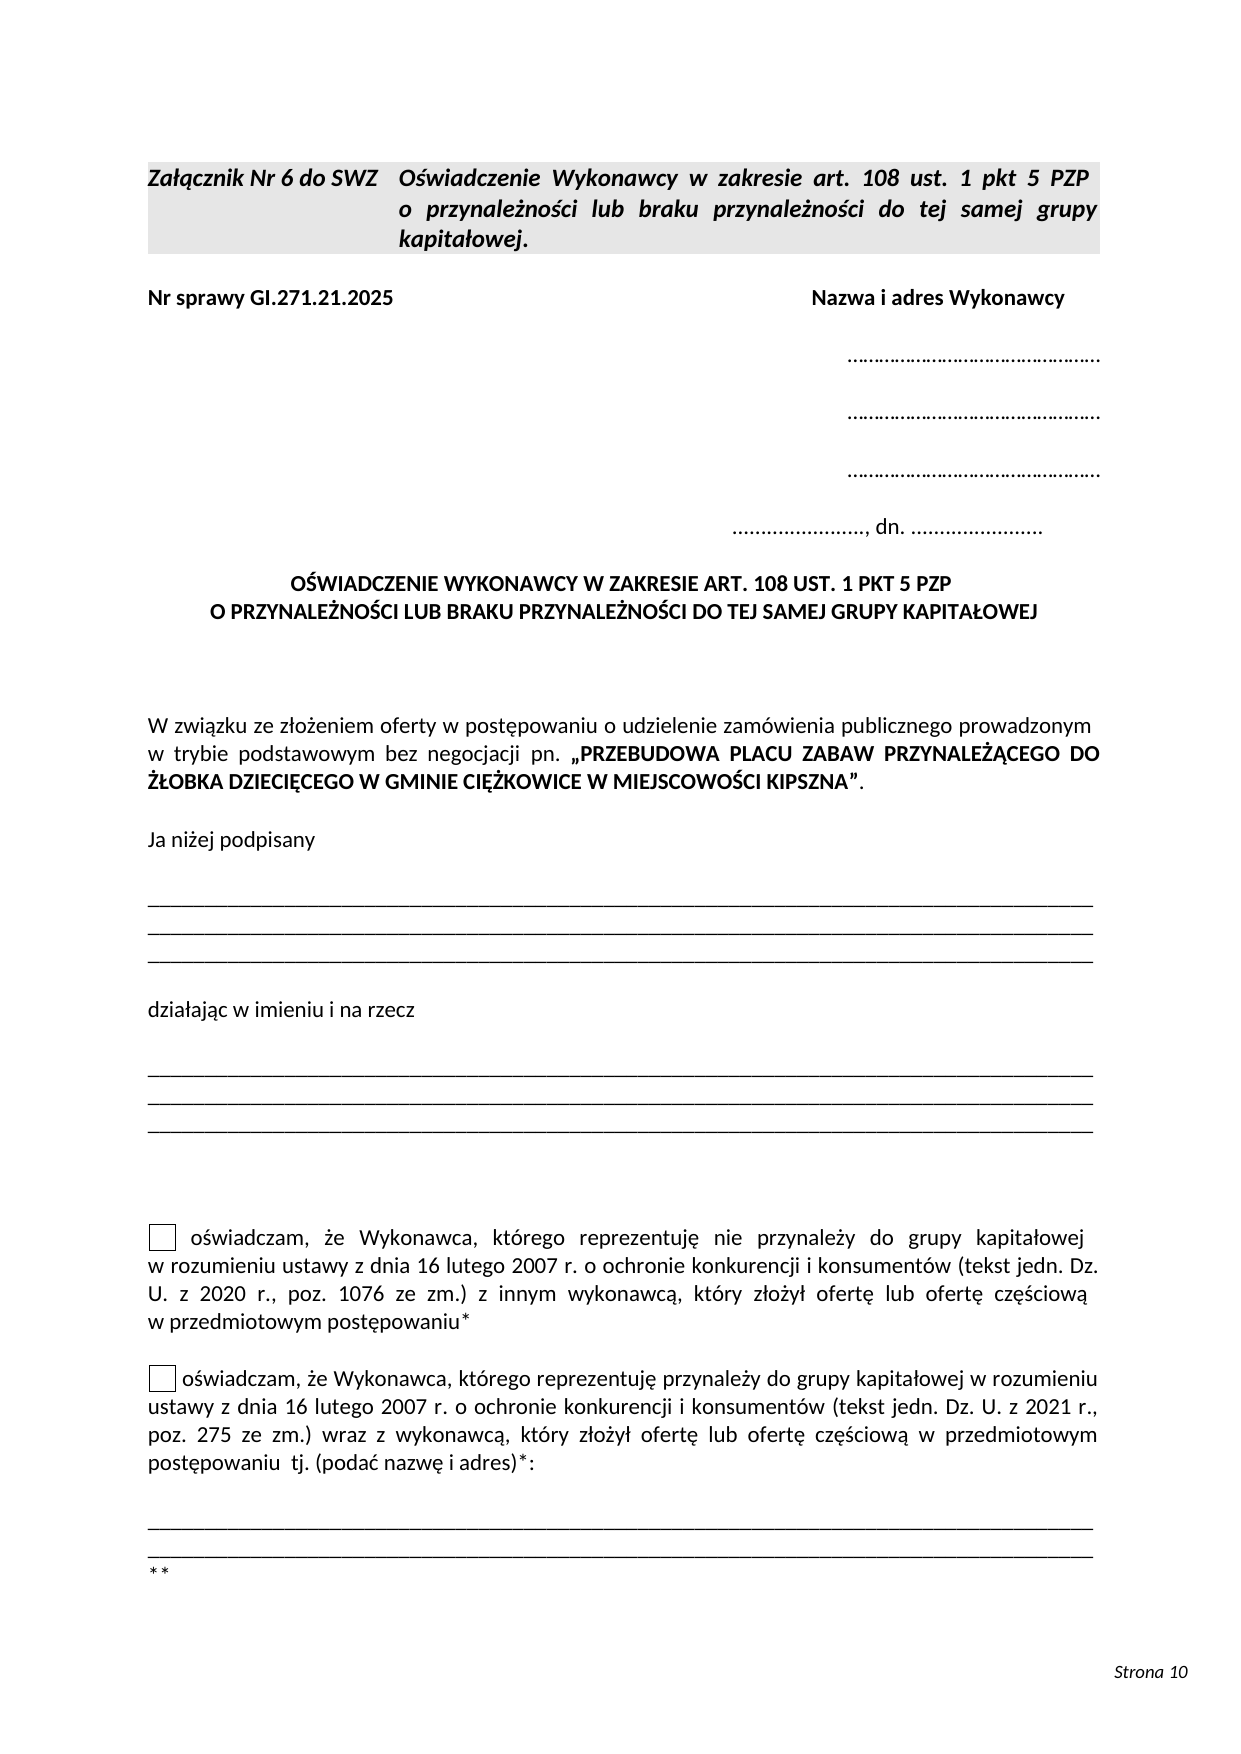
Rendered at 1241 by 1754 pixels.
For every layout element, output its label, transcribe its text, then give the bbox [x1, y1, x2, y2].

text OŚWIADCZENIE WYKONAWCY W ZAKRESIE ART. 108 UST. 1 PKT 5 PZP O PRZYNALEŻNOŚCI LUB BRAKU PRZYNALEŻNOŚCI DO TEJ SAMEJ GRUPY KAPITAŁOWEJ [148, 569, 1100, 625]
text Ja niżej podpisany [148, 825, 1100, 853]
text oświadczam, że Wykonawca, którego reprezentuję nie przynależy do grupy kapitałowej w rozumieniu ustawy z dnia 16 lutego 2007 r. o ochronie konkurencji i konsumentów (tekst jedn. Dz. U. z 2020 r., poz. 1076 ze zm.) z innym wykonawcą, który złożył ofertę lub ofertę częściową w przedmiotowym postępowaniu* [148, 1223, 1100, 1335]
text _________________________________________________________________________________________________________________________________________________________________________________________________________________________________________________________ [148, 1052, 1100, 1136]
text Nr sprawy GI.271.21.2025 Nazwa i adres Wykonawcy [148, 283, 1100, 311]
text oświadczam, że Wykonawca, którego reprezentuję przynależy do grupy kapitałowej w rozumieniu ustawy z dnia 16 lutego 2007 r. o ochronie konkurencji i konsumentów (tekst jedn. Dz. U. z 2021 r., poz. 275 ze zm.) wraz z wykonawcą, który złożył ofertę lub ofertę częściową w przedmiotowym postępowaniu tj. (podać nazwę i adres)*: [148, 1364, 1100, 1476]
text ………………………………………… [148, 340, 1100, 368]
text ………………………………………… [148, 397, 1100, 426]
text ………………………………………… [148, 455, 1100, 483]
subtitle Załącznik Nr 6 do SWZ Oświadczenie Wykonawcy w zakresie art. 108 ust. 1 pkt 5 PZP o przynależności lub braku przynależności do tej samej grupy kapitałowej. [148, 162, 1100, 254]
text W związku ze złożeniem oferty w postępowaniu o udzielenie zamówienia publicznego prowadzonym w trybie podstawowym bez negocjacji pn. „PRZEBUDOWA PLACU ZABAW PRZYNALEŻĄCEGO DO ŻŁOBKA DZIECIĘCEGO W GMINIE CIĘŻKOWICE W MIEJSCOWOŚCI KIPSZNA”. [148, 711, 1100, 796]
text _________________________________________________________________________________________________________________________________________________________________________________________________________________________________________________________ [148, 882, 1100, 966]
text działając w imieniu i na rzecz [148, 995, 1100, 1023]
text ______________________________________________________________________________________________________________________________________________________________________ ** [148, 1505, 1100, 1589]
text ......................., dn. ....................... [148, 512, 1100, 540]
